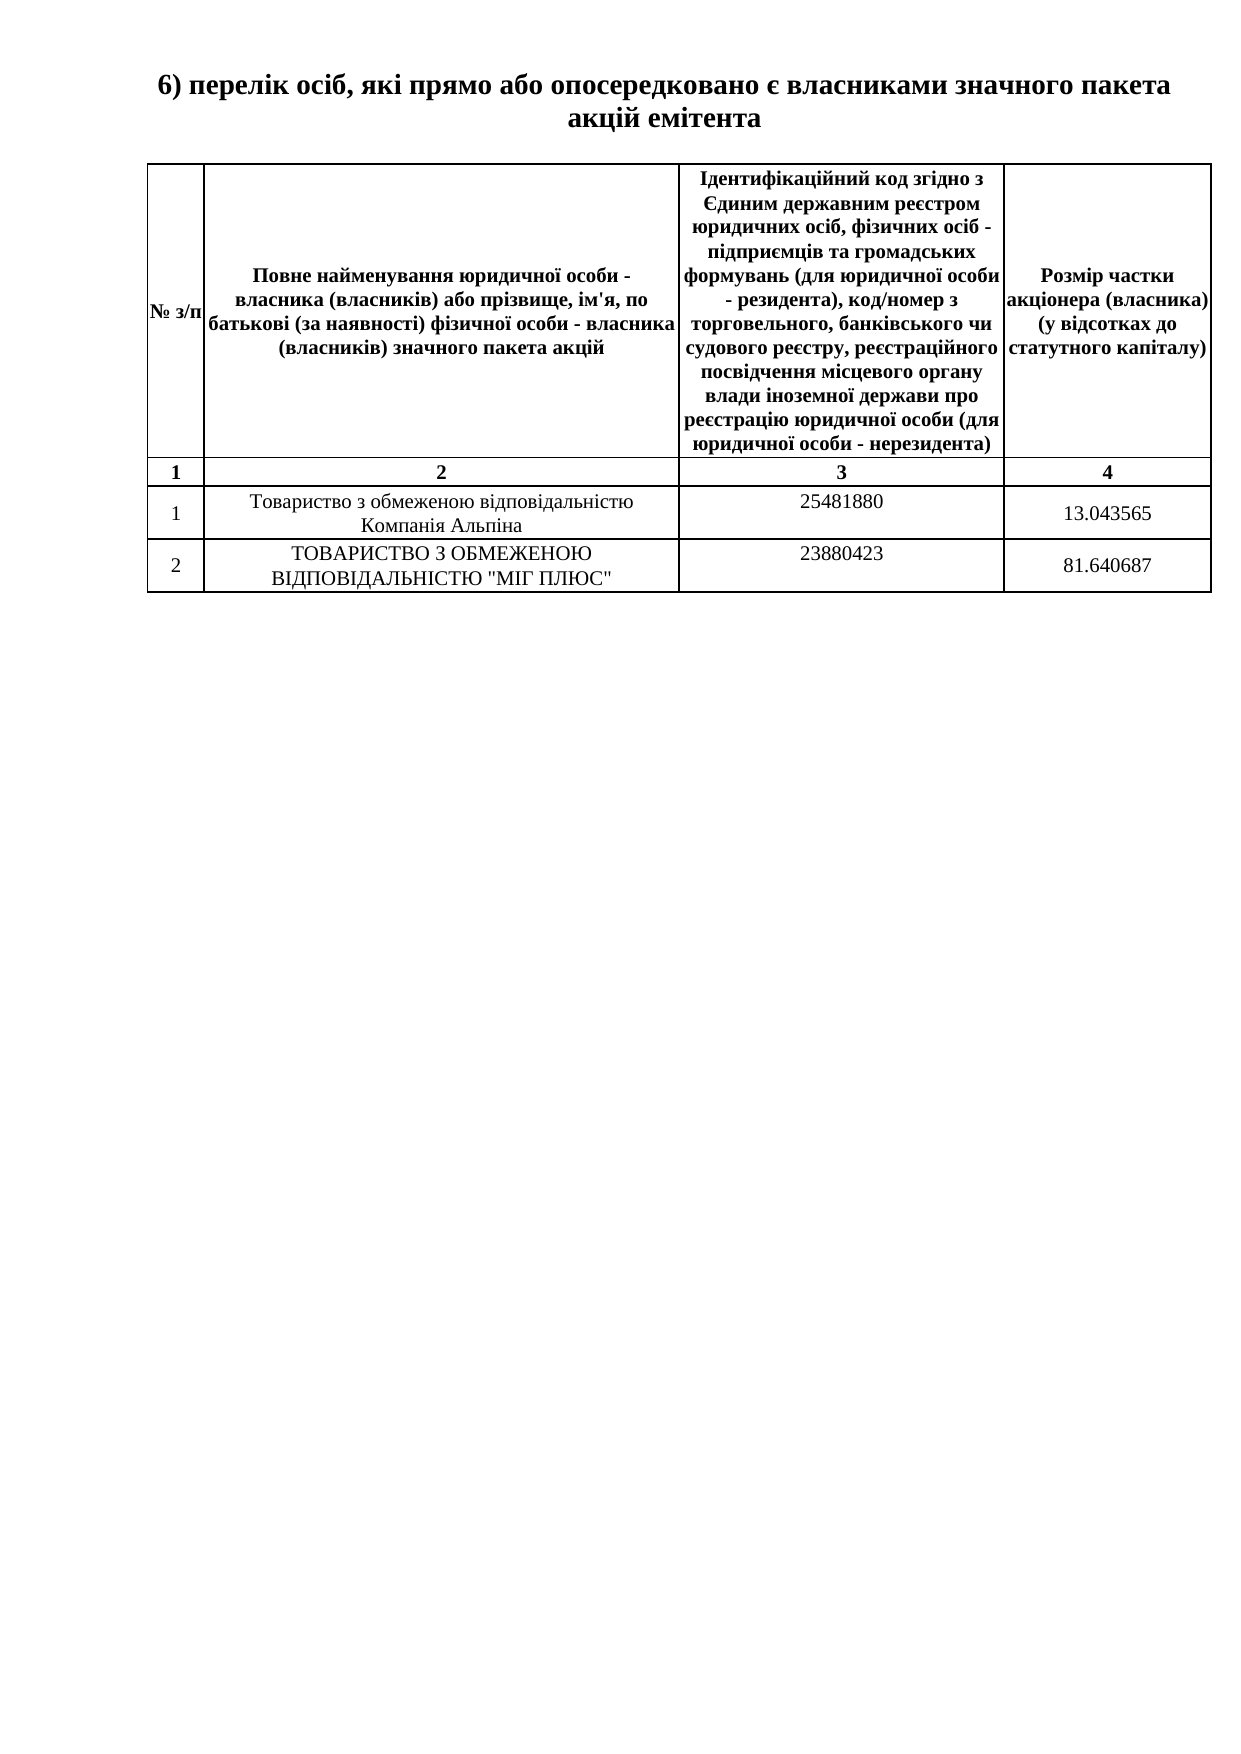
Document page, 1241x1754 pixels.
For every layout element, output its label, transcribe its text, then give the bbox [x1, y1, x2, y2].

table_cell 2 [205, 458, 678, 485]
table_cell 25481880 [680, 487, 1003, 538]
table_cell 1 [148, 458, 203, 485]
table_cell 2 [148, 540, 203, 591]
table_cell 81.640687 [1005, 540, 1210, 591]
table_cell 1 [148, 487, 203, 538]
table_header Ідентифікаційний код згідно з Єдиним державним реєстром юридичних осіб, фізичних осіб - підприємців та громадських формувань (для юридичної особи - резидента), код/номер з торговельного, банківського чи судового реєстру, реєстраційного посвідчення місцевого органу влади іноземної держави про реєстрацію юридичної особи (для юридичної особи - нерезидента) [680, 165, 1003, 457]
text 6) перелік осіб, які прямо або опосередковано є власниками значного пакета акцій емітента [148, 67, 1181, 134]
table_header Повне найменування юридичної особи - власника (власників) або прізвище, ім'я, по батькові (за наявності) фізичної особи - власника (власників) значного пакета акцій [205, 165, 678, 457]
table_cell ТОВАРИСТВО З ОБМЕЖЕНОЮ ВІДПОВІДАЛЬНІСТЮ "МІГ ПЛЮС" [205, 540, 678, 591]
table_header Розмір частки акціонера (власника) (у відсотках до статутного капіталу) [1005, 165, 1210, 457]
table_cell 13.043565 [1005, 487, 1210, 538]
table_cell 23880423 [680, 540, 1003, 591]
table_header № з/п [148, 165, 203, 457]
table_cell 3 [680, 458, 1003, 485]
table_cell 4 [1005, 458, 1210, 485]
table_cell Товариство з обмеженою відповідальністю Компанія Альпіна [205, 487, 678, 538]
